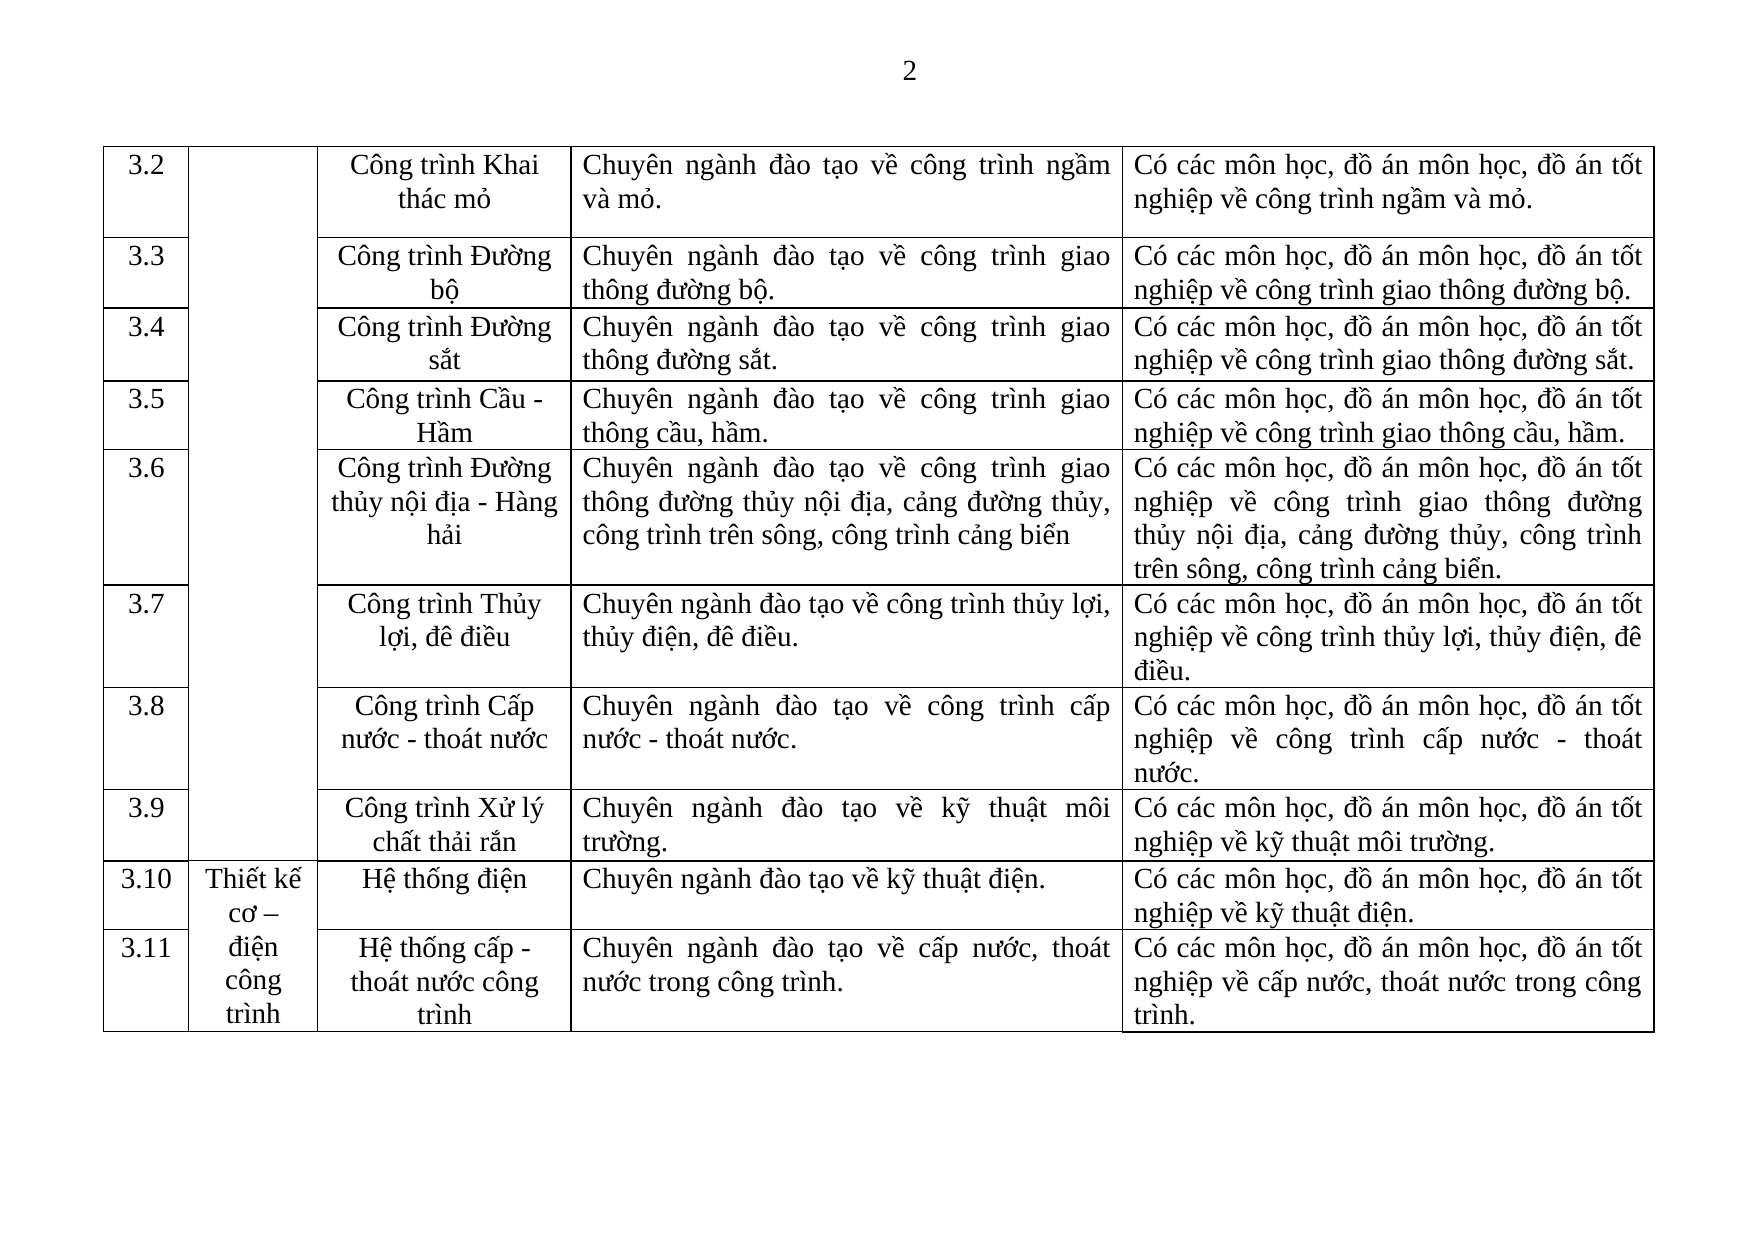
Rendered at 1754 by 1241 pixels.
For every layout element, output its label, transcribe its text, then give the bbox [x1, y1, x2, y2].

table_cell 3.9 [104, 790, 188, 860]
table_cell Có các môn học, đồ án môn học, đồ án tốt nghiệp về kỹ thuật điện. [1123, 862, 1653, 929]
table_cell Chuyên ngành đào tạo về công trình giao thông đường sắt. [572, 309, 1122, 380]
table_cell Chuyên ngành đào tạo về công trình ngầm và mỏ. [572, 147, 1122, 237]
table_cell Có các môn học, đồ án môn học, đồ án tốt nghiệp về công trình giao thông đường bộ. [1123, 238, 1653, 307]
table_cell Chuyên ngành đào tạo về công trình giao thông đường thủy nội địa, cảng đường thủy, công trình trên sông, công trình cảng biển [572, 450, 1122, 584]
table_cell Có các môn học, đồ án môn học, đồ án tốt nghiệp về công trình ngầm và mỏ. [1123, 147, 1653, 237]
table_cell Hệ thống điện [318, 862, 570, 929]
table_cell 3.4 [104, 309, 188, 380]
table_cell Có các môn học, đồ án môn học, đồ án tốt nghiệp về công trình thủy lợi, thủy điện, đê điều. [1123, 586, 1653, 687]
table_cell 3.7 [104, 586, 188, 687]
table_cell Công trình Đường sắt [318, 309, 570, 380]
table_cell Công trình Cấp nước - thoát nước [318, 688, 570, 789]
table_cell Chuyên ngành đào tạo về kỹ thuật điện. [572, 862, 1122, 929]
table_cell 3.5 [104, 382, 188, 449]
table_cell Thiết kế cơ – điện công trình [189, 861, 317, 1031]
table_cell Chuyên ngành đào tạo về công trình cấp nước - thoát nước. [572, 688, 1122, 789]
table_cell 3.2 [104, 147, 188, 237]
table_cell Hệ thống cấp - thoát nước công trình [318, 930, 570, 1031]
table_cell Công trình Cầu - Hầm [318, 382, 570, 449]
table_cell Có các môn học, đồ án môn học, đồ án tốt nghiệp về công trình giao thông đường sắt. [1123, 309, 1653, 380]
table_cell Có các môn học, đồ án môn học, đồ án tốt nghiệp về cấp nước, thoát nước trong công trình. [1123, 930, 1653, 1031]
table_cell 3.10 [104, 862, 188, 929]
table_cell Chuyên ngành đào tạo về công trình giao thông cầu, hầm. [572, 382, 1122, 449]
table_cell Chuyên ngành đào tạo về công trình thủy lợi, thủy điện, đê điều. [572, 586, 1122, 687]
table_cell Chuyên ngành đào tạo về công trình giao thông đường bộ. [572, 238, 1122, 307]
table_cell Công trình Khai thác mỏ [318, 147, 570, 237]
table_cell Có các môn học, đồ án môn học, đồ án tốt nghiệp về công trình cấp nước - thoát nước. [1123, 688, 1653, 789]
table_cell 3.3 [104, 238, 188, 307]
table_cell Công trình Xử lý chất thải rắn [318, 790, 570, 860]
table_cell Chuyên ngành đào tạo về kỹ thuật môi trường. [572, 790, 1122, 860]
table_cell Công trình Đường bộ [318, 238, 570, 307]
table_cell Chuyên ngành đào tạo về cấp nước, thoát nước trong công trình. [572, 930, 1122, 1031]
table_cell 3.11 [104, 930, 188, 1031]
table_cell 3.6 [104, 450, 188, 584]
table_cell Công trình Thủy lợi, đê điều [318, 586, 570, 687]
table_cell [189, 147, 317, 860]
table_cell Có các môn học, đồ án môn học, đồ án tốt nghiệp về công trình giao thông đường thủy nội địa, cảng đường thủy, công trình trên sông, công trình cảng biển. [1123, 450, 1653, 584]
table_cell 3.8 [104, 688, 188, 789]
table_cell Có các môn học, đồ án môn học, đồ án tốt nghiệp về công trình giao thông cầu, hầm. [1123, 382, 1653, 449]
table_cell Công trình Đường thủy nội địa - Hàng hải [318, 450, 570, 584]
table_cell Có các môn học, đồ án môn học, đồ án tốt nghiệp về kỹ thuật môi trường. [1123, 790, 1653, 860]
